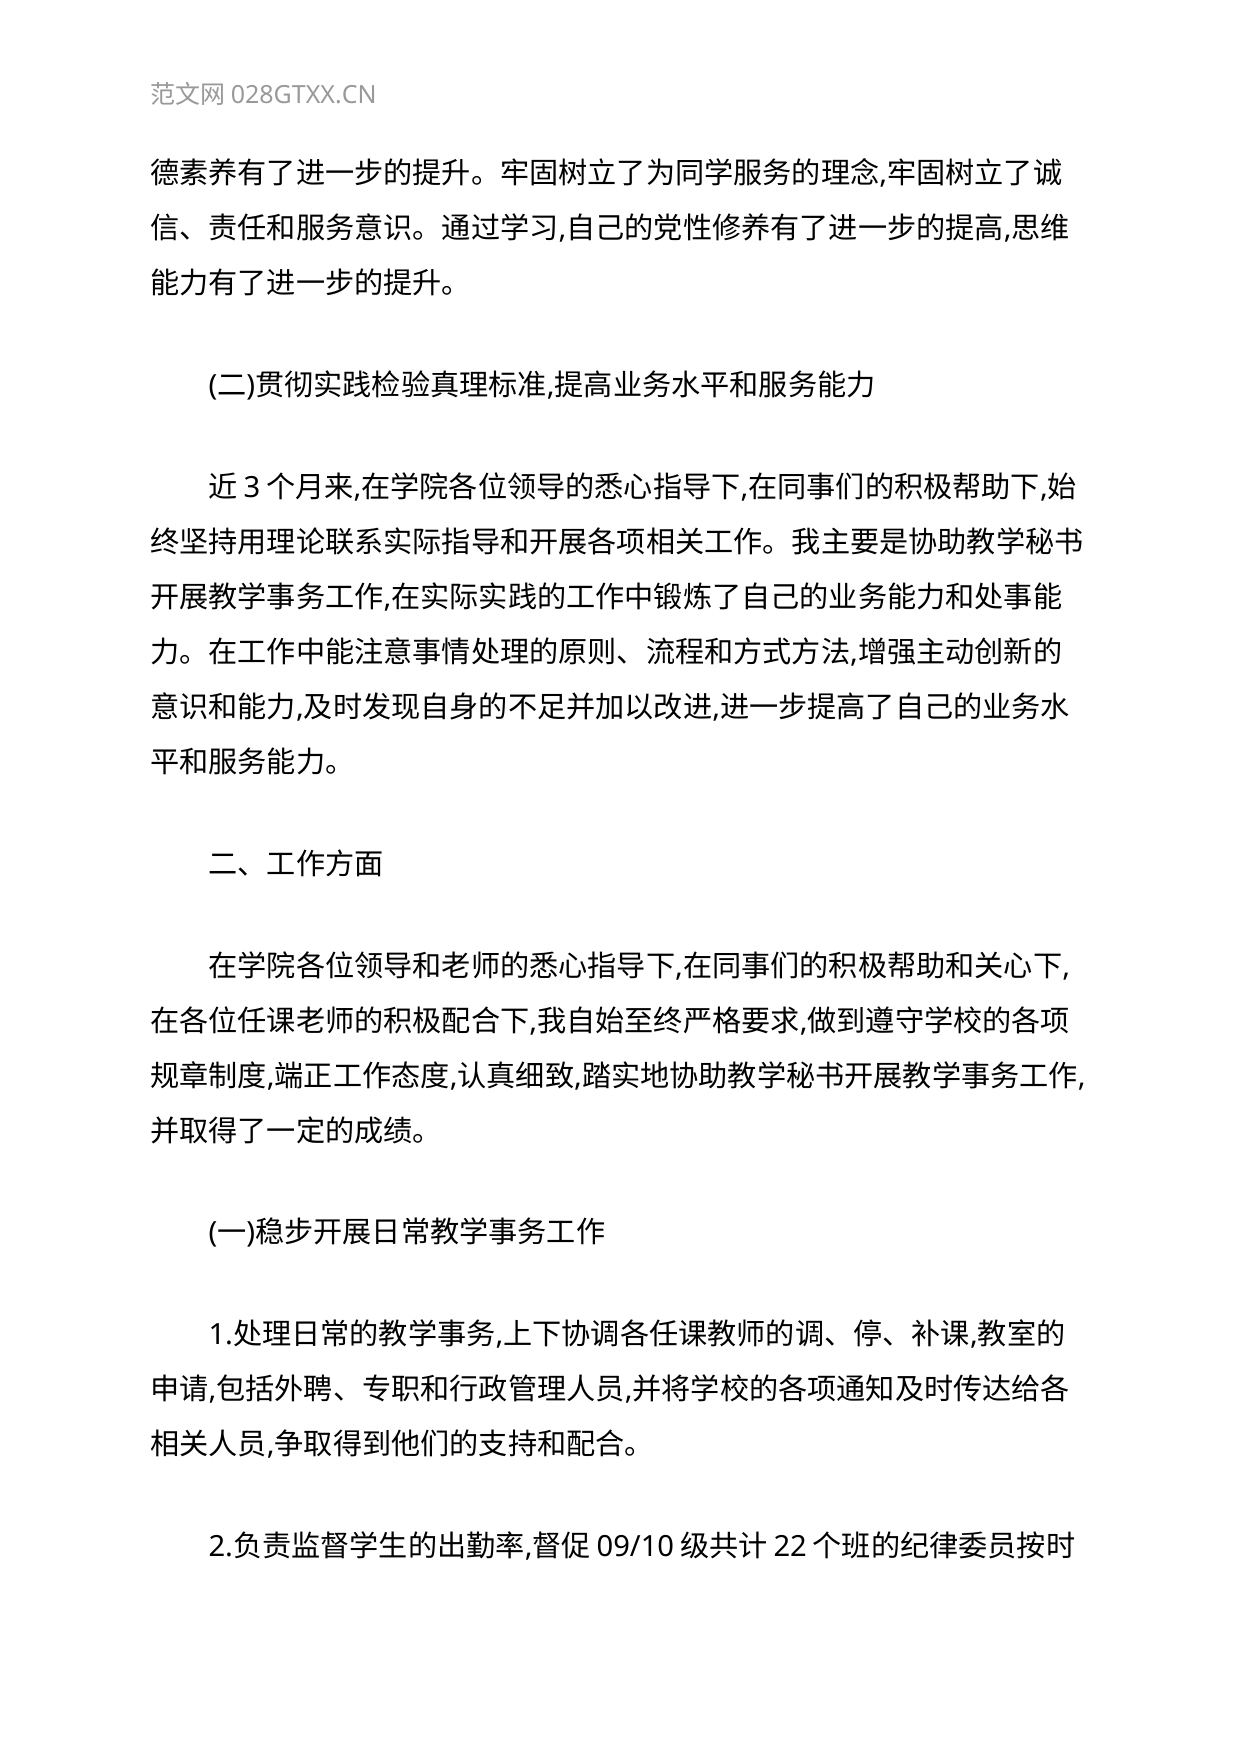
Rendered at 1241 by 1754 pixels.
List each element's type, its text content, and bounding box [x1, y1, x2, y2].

text 近3个月来,在学院各位领导的悉心指导下,在同事们的积极帮助下,始终坚持用理论联系实际指导和开展各项相关工作。我主要是协助教学秘书开展教学事务工作,在实际实践的工作中锻炼了自己的业务能力和处事能力。在工作中能注意事情处理的原则、流程和方式方法,增强主动创新的意识和能力,及时发现自身的不足并加以改进,进一步提高了自己的业务水平和服务能力。 [150, 464, 1090, 781]
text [150, 1523, 1090, 1565]
text 二、工作方面 [150, 840, 1090, 883]
text 1.处理日常的教学事务,上下协调各任课教师的调、停、补课,教室的申请,包括外聘、专职和行政管理人员,并将学校的各项通知及时传达给各相关人员,争取得到他们的支持和配合。 [150, 1311, 1090, 1463]
text 在学院各位领导和老师的悉心指导下,在同事们的积极帮助和关心下,在各位任课老师的积极配合下,我自始至终严格要求,做到遵守学校的各项规章制度,端正工作态度,认真细致,踏实地协助教学秘书开展教学事务工作,并取得了一定的成绩。 [150, 942, 1090, 1149]
text (一)稳步开展日常教学事务工作 [150, 1209, 1090, 1251]
text (二)贯彻实践检验真理标准,提高业务水平和服务能力 [150, 362, 1090, 404]
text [150, 150, 1090, 302]
